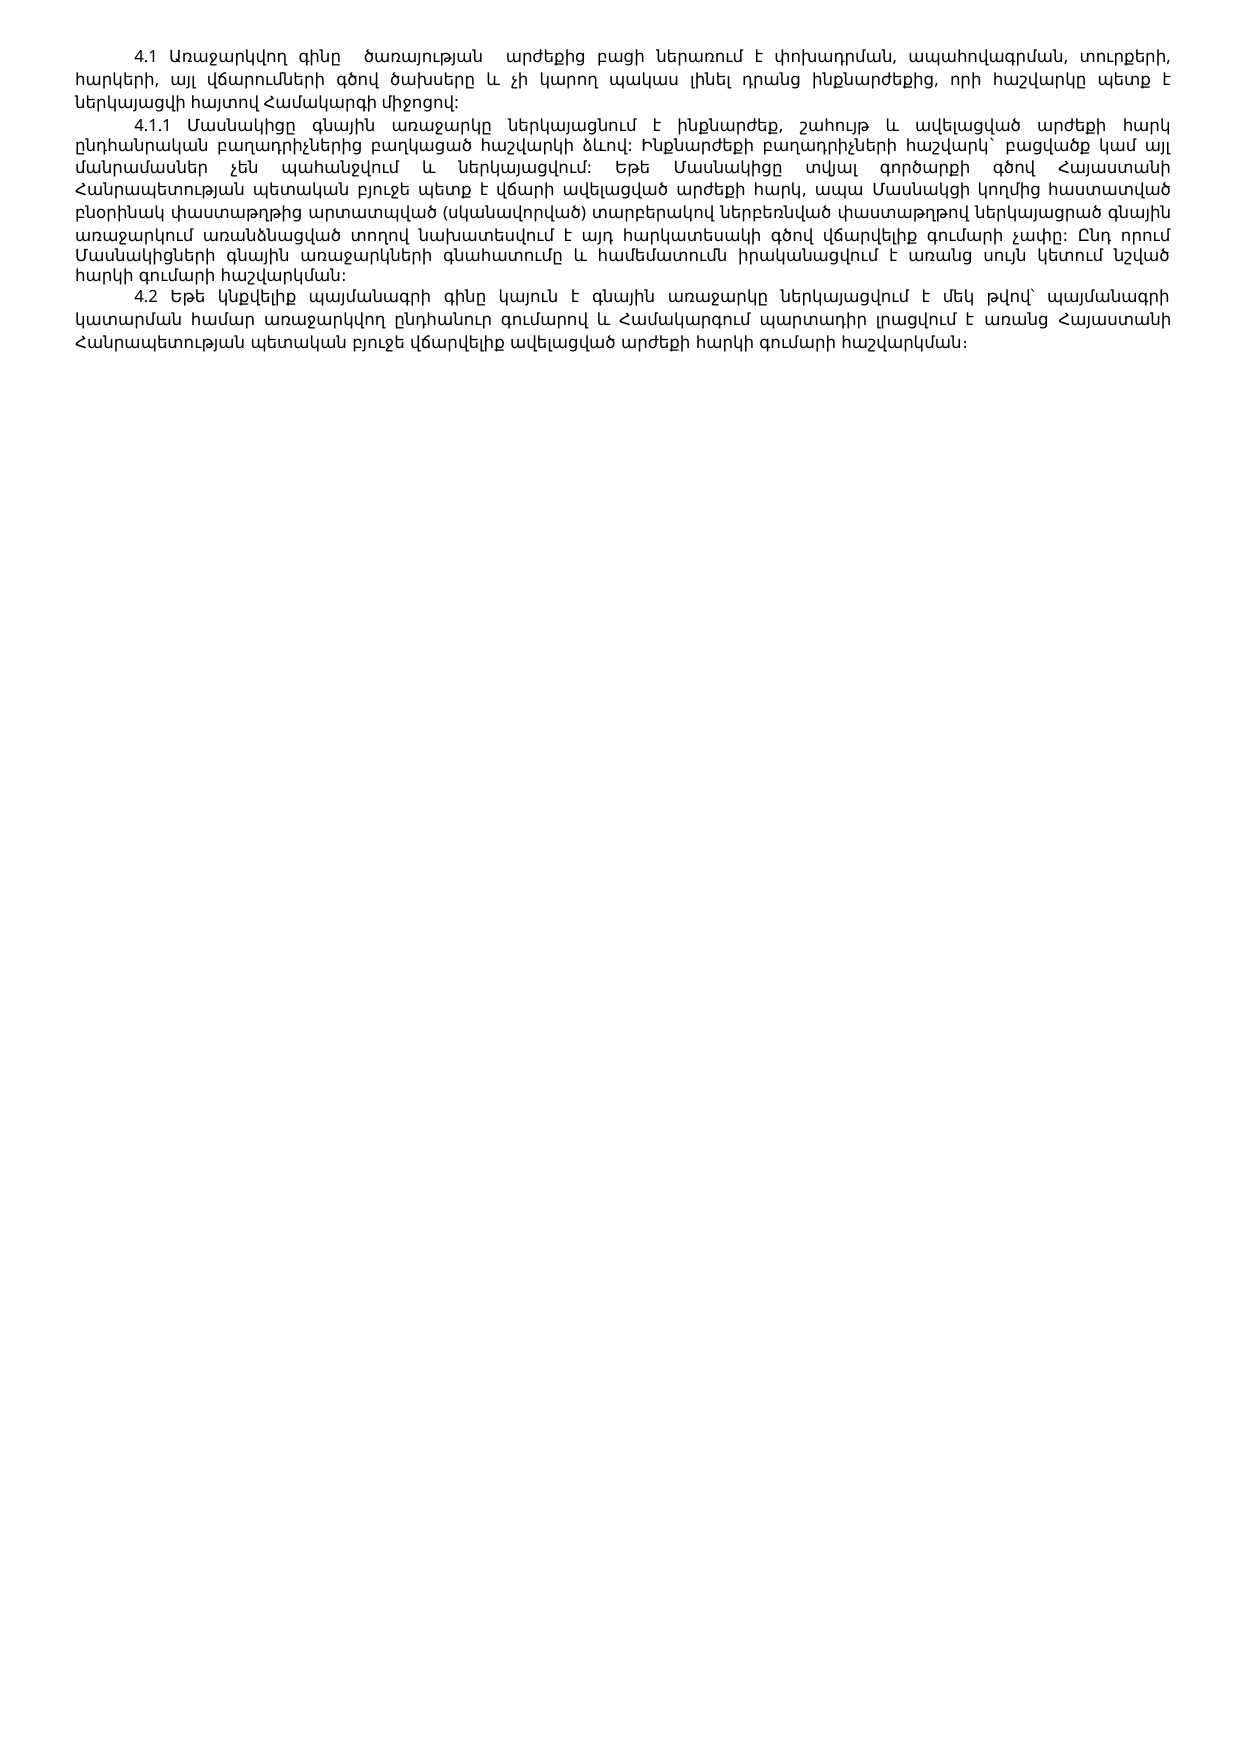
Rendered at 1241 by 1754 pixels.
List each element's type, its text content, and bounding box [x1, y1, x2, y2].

text 4.2 Եթե կնքվելիք պայմանագրի գինը կայուն է գնային առաջարկը ներկայացվում է մեկ թվով՝ պայմանագրի կատարման համար առաջարկվող ընդհանուր գումարով և Համակարգում պարտադիր լրացվում է առանց Հայաստանի Հանրապետության պետական բյուջե վճարվելիք ավելացված արժեքի հարկի գումարի հաշվարկման։ [75, 285, 1171, 353]
text 4.1.1 Մասնակիցը գնային առաջարկը ներկայացնում է ինքնարժեք, շահույթ և ավելացված արժեքի հարկ ընդհանրական բաղադրիչներից բաղկացած հաշվարկի ձևով: Ինքնարժեքի բաղադրիչների հաշվարկ` բացվածք կամ այլ մանրամասներ չեն պահանջվում և ներկայացվում: Եթե Մասնակիցը տվյալ գործարքի գծով Հայաստանի Հանրապետության պետական բյուջե պետք է վճարի ավելացված արժեքի հարկ, ապա Մասնակցի կողմից հաստատված բնօրինակ փաստաթղթից արտատպված (սկանավորված) տարբերակով ներբեռնված փաստաթղթով ներկայացրած գնային առաջարկում առանձնացված տողով նախատեսվում է այդ հարկատեսակի գծով վճարվելիք գումարի չափը: Ընդ որում Մասնակիցների գնային առաջարկների գնահատումը և համեմատումն իրականացվում է առանց սույն կետում նշված հարկի գումարի հաշվարկման: [75, 113, 1171, 285]
text 4.1 Առաջարկվող գինը ծառայության արժեքից բացի ներառում է փոխադրման, ապահովագրման, տուրքերի, հարկերի, այլ վճարումների գծով ծախսերը և չի կարող պակաս լինել դրանց ինքնարժեքից, որի հաշվարկը պետք է ներկայացվի հայտով Համակարգի միջոցով: [75, 45, 1171, 113]
